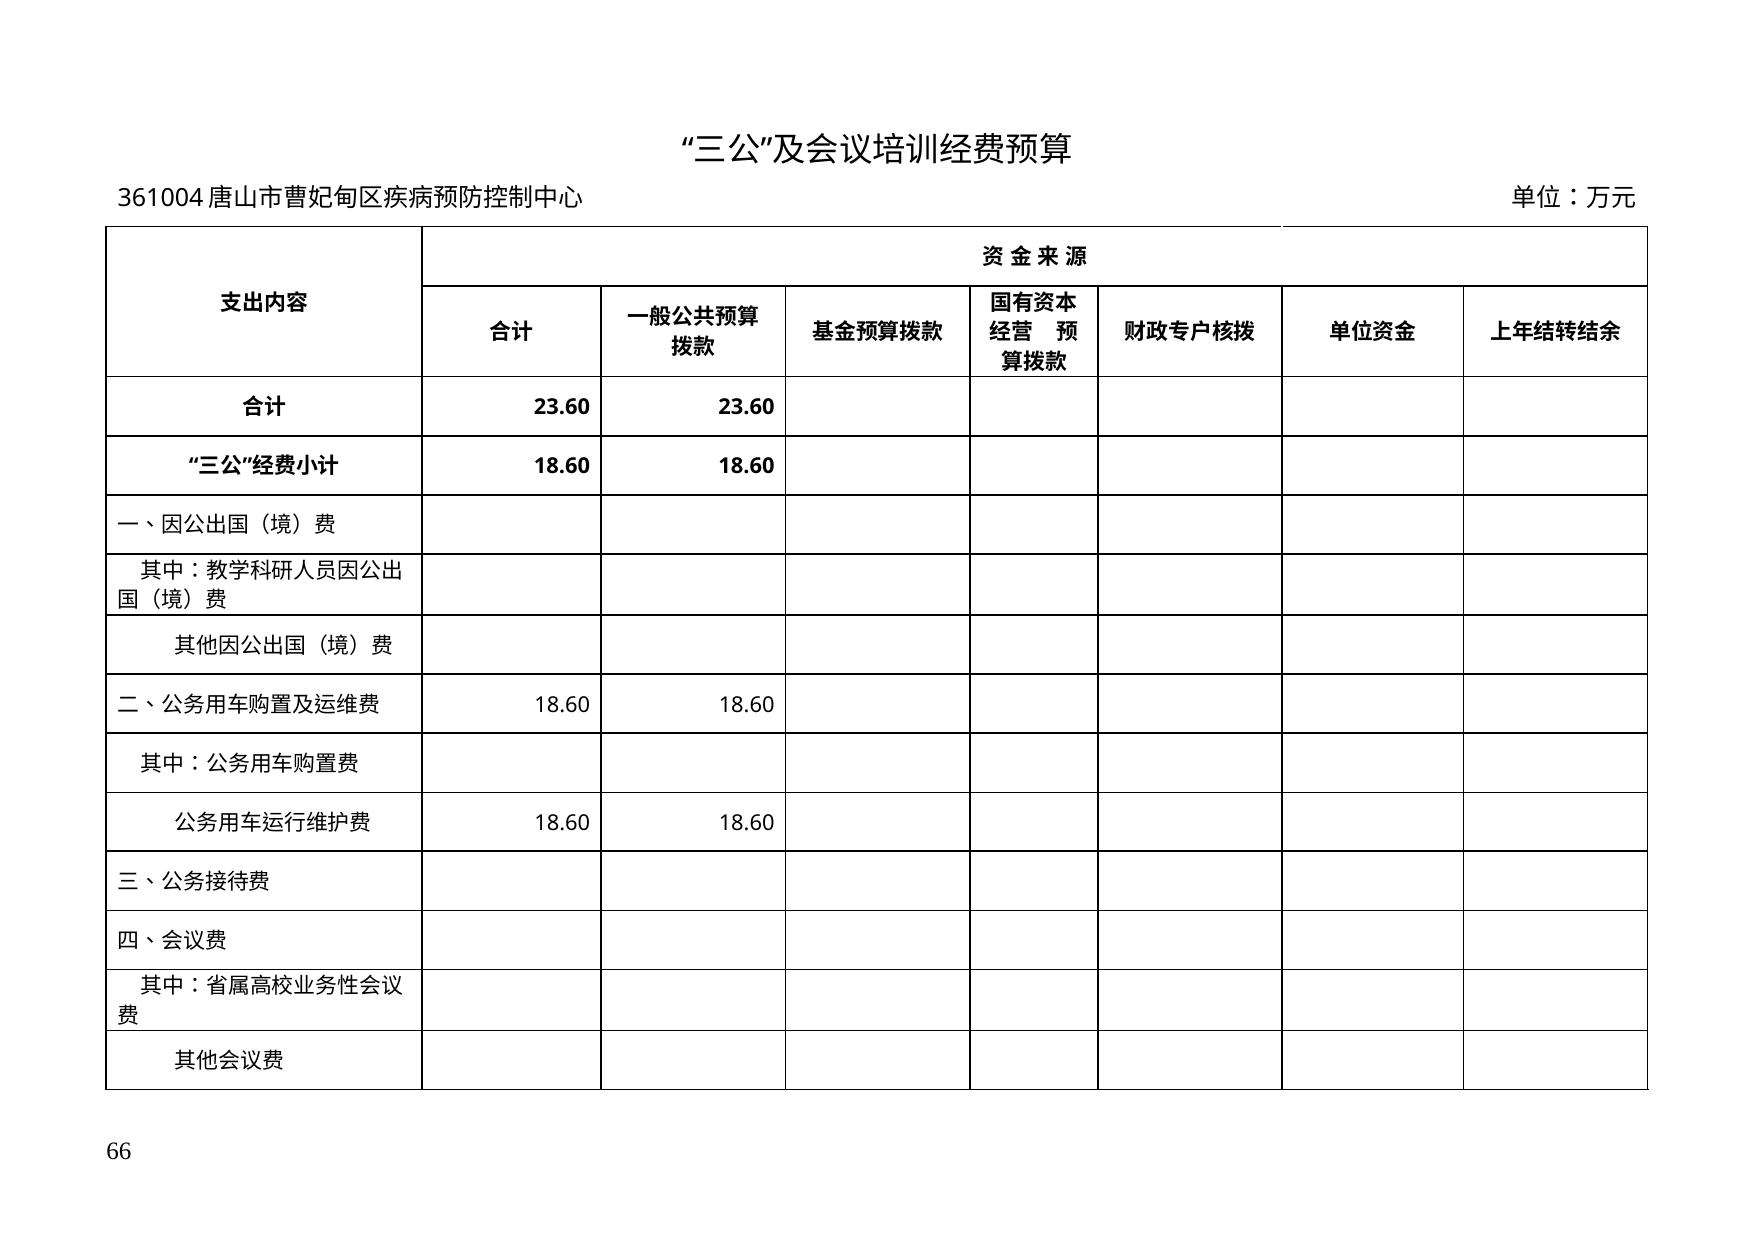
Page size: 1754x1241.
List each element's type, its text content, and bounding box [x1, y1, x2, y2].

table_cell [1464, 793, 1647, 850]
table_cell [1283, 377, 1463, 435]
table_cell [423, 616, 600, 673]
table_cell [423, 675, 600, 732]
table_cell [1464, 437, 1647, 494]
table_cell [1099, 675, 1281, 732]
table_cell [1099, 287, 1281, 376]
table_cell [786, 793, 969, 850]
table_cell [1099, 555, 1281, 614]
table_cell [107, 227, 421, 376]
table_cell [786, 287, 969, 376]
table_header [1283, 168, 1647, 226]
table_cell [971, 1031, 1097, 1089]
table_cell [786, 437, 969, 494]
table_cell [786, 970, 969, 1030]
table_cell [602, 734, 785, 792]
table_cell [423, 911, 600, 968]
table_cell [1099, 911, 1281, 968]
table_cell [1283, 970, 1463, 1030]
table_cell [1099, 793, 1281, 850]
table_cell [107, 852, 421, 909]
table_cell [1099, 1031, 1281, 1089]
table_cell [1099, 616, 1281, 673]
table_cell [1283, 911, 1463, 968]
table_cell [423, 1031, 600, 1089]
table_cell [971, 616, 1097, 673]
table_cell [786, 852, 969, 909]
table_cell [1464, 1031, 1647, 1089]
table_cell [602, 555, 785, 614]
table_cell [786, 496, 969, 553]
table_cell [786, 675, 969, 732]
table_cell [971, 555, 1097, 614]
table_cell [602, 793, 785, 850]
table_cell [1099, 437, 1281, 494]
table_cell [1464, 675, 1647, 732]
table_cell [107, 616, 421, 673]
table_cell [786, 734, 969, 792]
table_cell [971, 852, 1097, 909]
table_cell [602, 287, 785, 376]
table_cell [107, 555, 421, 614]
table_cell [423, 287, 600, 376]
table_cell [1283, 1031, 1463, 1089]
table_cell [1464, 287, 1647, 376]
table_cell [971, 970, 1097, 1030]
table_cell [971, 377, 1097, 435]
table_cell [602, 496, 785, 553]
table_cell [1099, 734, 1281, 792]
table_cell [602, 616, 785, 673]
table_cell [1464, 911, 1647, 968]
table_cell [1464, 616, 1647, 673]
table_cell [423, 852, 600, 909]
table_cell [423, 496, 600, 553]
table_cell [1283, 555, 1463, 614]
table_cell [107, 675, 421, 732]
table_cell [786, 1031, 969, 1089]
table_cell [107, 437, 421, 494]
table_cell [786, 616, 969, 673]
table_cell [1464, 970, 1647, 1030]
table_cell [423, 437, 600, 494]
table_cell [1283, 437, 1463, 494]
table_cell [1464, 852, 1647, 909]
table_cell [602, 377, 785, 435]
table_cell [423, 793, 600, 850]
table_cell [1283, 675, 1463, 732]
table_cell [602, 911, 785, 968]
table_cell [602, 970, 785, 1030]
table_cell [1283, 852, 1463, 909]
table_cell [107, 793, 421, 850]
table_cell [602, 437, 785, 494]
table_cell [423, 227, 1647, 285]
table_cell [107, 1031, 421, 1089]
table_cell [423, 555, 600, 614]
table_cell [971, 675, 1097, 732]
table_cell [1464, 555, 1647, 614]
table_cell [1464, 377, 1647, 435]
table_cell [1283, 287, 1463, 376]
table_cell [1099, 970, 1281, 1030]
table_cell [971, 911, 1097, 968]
text “三公”及会议培训经费预算 [106, 142, 1648, 167]
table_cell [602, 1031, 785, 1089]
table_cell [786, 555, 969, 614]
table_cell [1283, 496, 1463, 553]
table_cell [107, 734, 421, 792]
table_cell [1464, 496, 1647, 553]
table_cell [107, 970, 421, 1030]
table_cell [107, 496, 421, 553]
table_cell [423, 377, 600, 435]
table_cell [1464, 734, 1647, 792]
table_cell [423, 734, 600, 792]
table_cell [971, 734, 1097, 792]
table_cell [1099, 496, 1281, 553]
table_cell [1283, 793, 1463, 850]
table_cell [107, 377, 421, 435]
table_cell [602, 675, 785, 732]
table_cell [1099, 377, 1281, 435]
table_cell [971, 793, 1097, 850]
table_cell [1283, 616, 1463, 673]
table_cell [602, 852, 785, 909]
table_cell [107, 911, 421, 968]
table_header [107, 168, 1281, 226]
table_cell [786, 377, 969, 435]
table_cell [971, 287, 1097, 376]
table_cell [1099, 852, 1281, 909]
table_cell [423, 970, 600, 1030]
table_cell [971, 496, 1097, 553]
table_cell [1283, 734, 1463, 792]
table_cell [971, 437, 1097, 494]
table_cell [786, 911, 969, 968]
